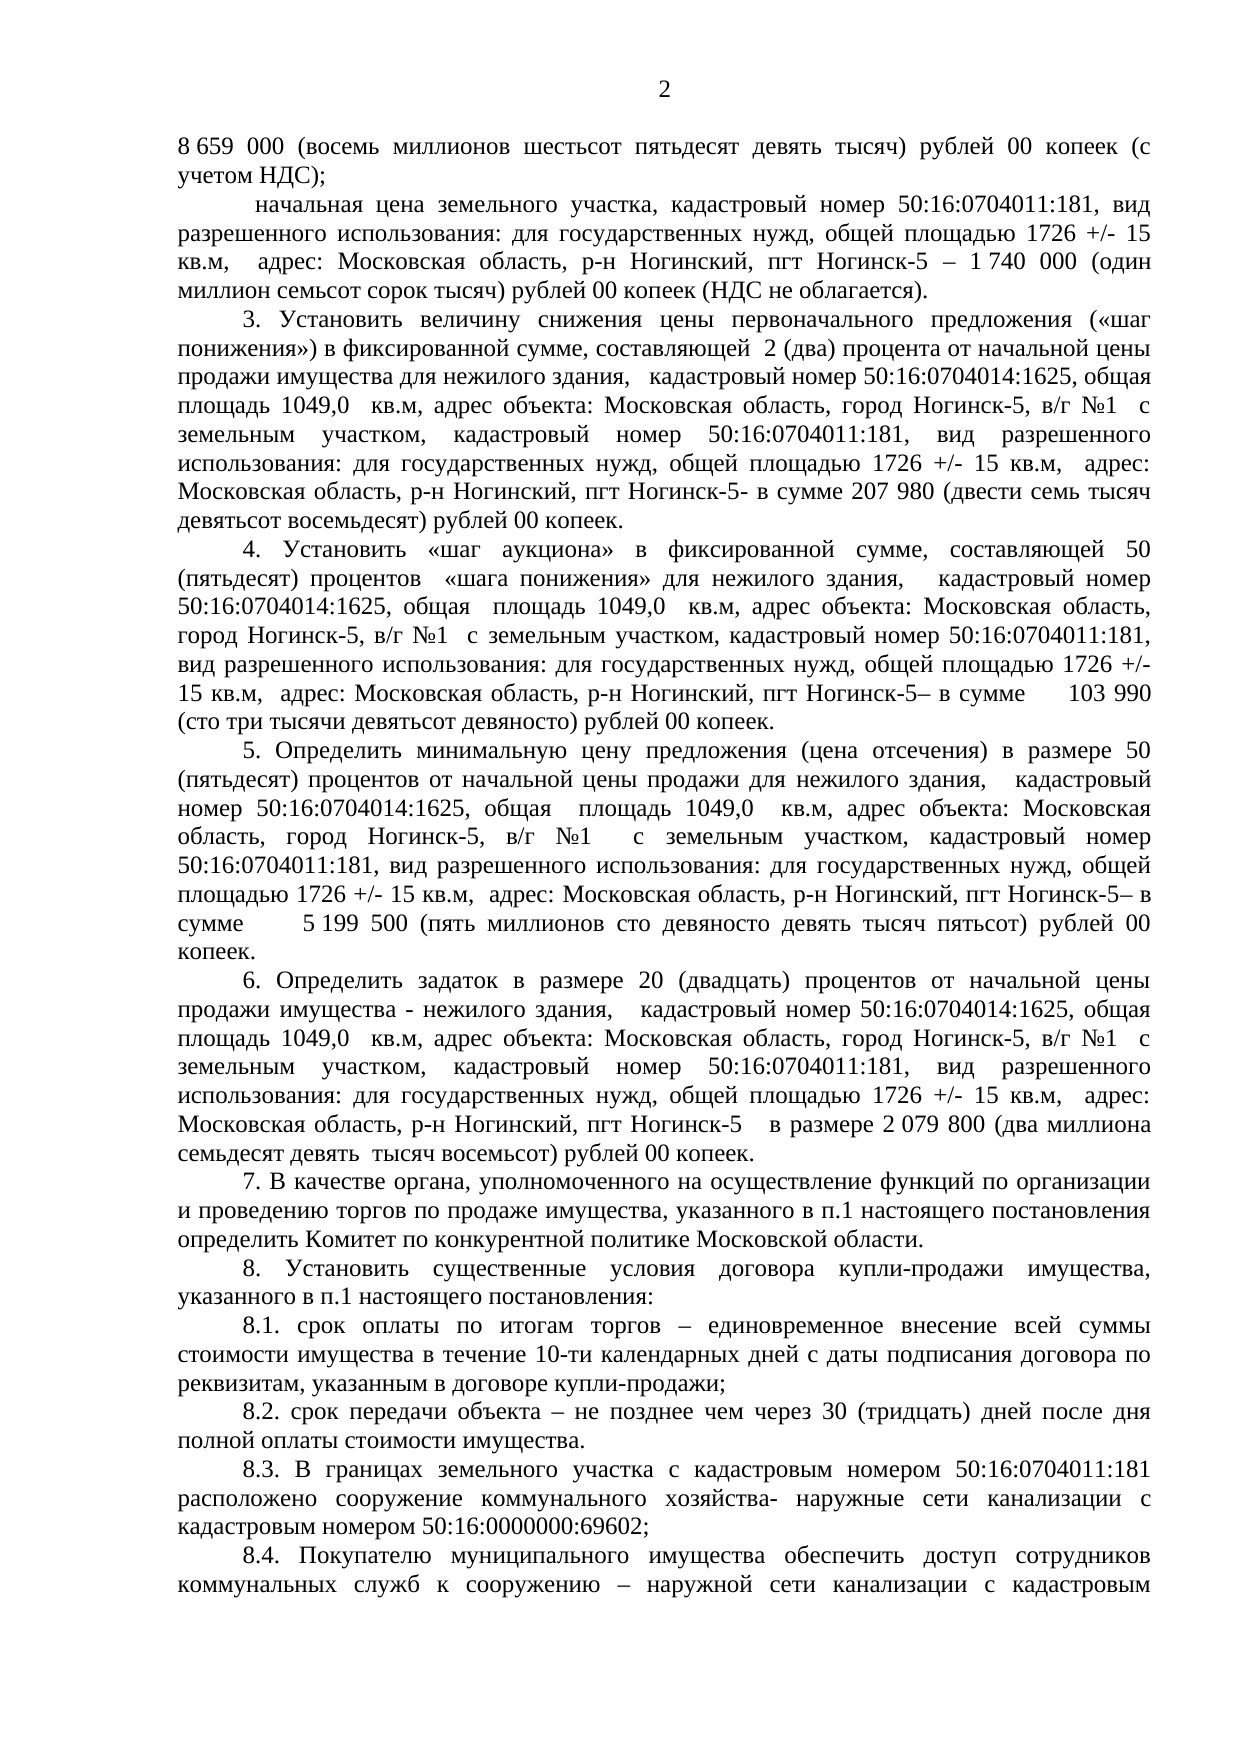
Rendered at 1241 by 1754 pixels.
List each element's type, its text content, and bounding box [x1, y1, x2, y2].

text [177, 1540, 1152, 1598]
text 6. Определить задаток в размере 20 (двадцать) процентов от начальной цены продажи имущества - нежилого здания, кадастровый номер 50:16:0704014:1625, общая площадь 1049,0 кв.м, адрес объекта: Московская область, город Ногинск-5, в/г №1 с земельным участком, кадастровый номер 50:16:0704011:181, вид разрешенного использования: для государственных нужд, общей площадью 1726 +/- 15 кв.м, адрес: Московская область, р-н Ногинский, пгт Ногинск-5 в размере 2 079 800 (два миллиона семьдесят девять тысяч восемьсот) рублей 00 копеек. [177, 965, 1152, 1166]
text 4. Установить «шаг аукциона» в фиксированной сумме, составляющей 50 (пятьдесят) процентов «шага понижения» для нежилого здания, кадастровый номер 50:16:0704014:1625, общая площадь 1049,0 кв.м, адрес объекта: Московская область, город Ногинск-5, в/г №1 с земельным участком, кадастровый номер 50:16:0704011:181, вид разрешенного использования: для государственных нужд, общей площадью 1726 +/- 15 кв.м, адрес: Московская область, р-н Ногинский, пгт Ногинск-5– в сумме 103 990 (сто три тысячи девятьсот девяносто) рублей 00 копеек. [177, 534, 1152, 735]
text 3. Установить величину снижения цены первоначального предложения («шаг понижения») в фиксированной сумме, составляющей 2 (два) процента от начальной цены продажи имущества для нежилого здания, кадастровый номер 50:16:0704014:1625, общая площадь 1049,0 кв.м, адрес объекта: Московская область, город Ногинск-5, в/г №1 с земельным участком, кадастровый номер 50:16:0704011:181, вид разрешенного использования: для государственных нужд, общей площадью 1726 +/- 15 кв.м, адрес: Московская область, р-н Ногинский, пгт Ногинск-5- в сумме 207 980 (двести семь тысяч девятьсот восемьдесят) рублей 00 копеек. [177, 304, 1152, 534]
text 5. Определить минимальную цену предложения (цена отсечения) в размере 50 (пятьдесят) процентов от начальной цены продажи для нежилого здания, кадастровый номер 50:16:0704014:1625, общая площадь 1049,0 кв.м, адрес объекта: Московская область, город Ногинск-5, в/г №1 с земельным участком, кадастровый номер 50:16:0704011:181, вид разрешенного использования: для государственных нужд, общей площадью 1726 +/- 15 кв.м, адрес: Московская область, р-н Ногинский, пгт Ногинск-5– в сумме 5 199 500 (пять миллионов сто девяносто девять тысяч пятьсот) рублей 00 копеек. [177, 735, 1152, 965]
text 8.3. В границах земельного участка с кадастровым номером 50:16:0704011:181 расположено сооружение коммунального хозяйства- наружные сети канализации с кадастровым номером 50:16:0000000:69602; [177, 1454, 1152, 1540]
text 8.2. срок передачи объекта – не позднее чем через 30 (тридцать) дней после дня полной оплаты стоимости имущества. [177, 1396, 1152, 1454]
text 8.1. срок оплаты по итогам торгов – единовременное внесение всей суммы стоимости имущества в течение 10-ти календарных дней с даты подписания договора по реквизитам, указанным в договоре купли-продажи; [177, 1310, 1152, 1396]
text 8. Установить существенные условия договора купли-продажи имущества, указанного в п.1 настоящего постановления: [177, 1253, 1152, 1310]
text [177, 131, 1152, 189]
text начальная цена земельного участка, кадастровый номер 50:16:0704011:181, вид разрешенного использования: для государственных нужд, общей площадью 1726 +/- 15 кв.м, адрес: Московская область, р-н Ногинский, пгт Ногинск-5 – 1 740 000 (один миллион семьсот сорок тысяч) рублей 00 копеек (НДС не облагается). [177, 189, 1152, 304]
text 7. В качестве органа, уполномоченного на осуществление функций по организации и проведению торгов по продаже имущества, указанного в п.1 настоящего постановления определить Комитет по конкурентной политике Московской области. [177, 1166, 1152, 1253]
